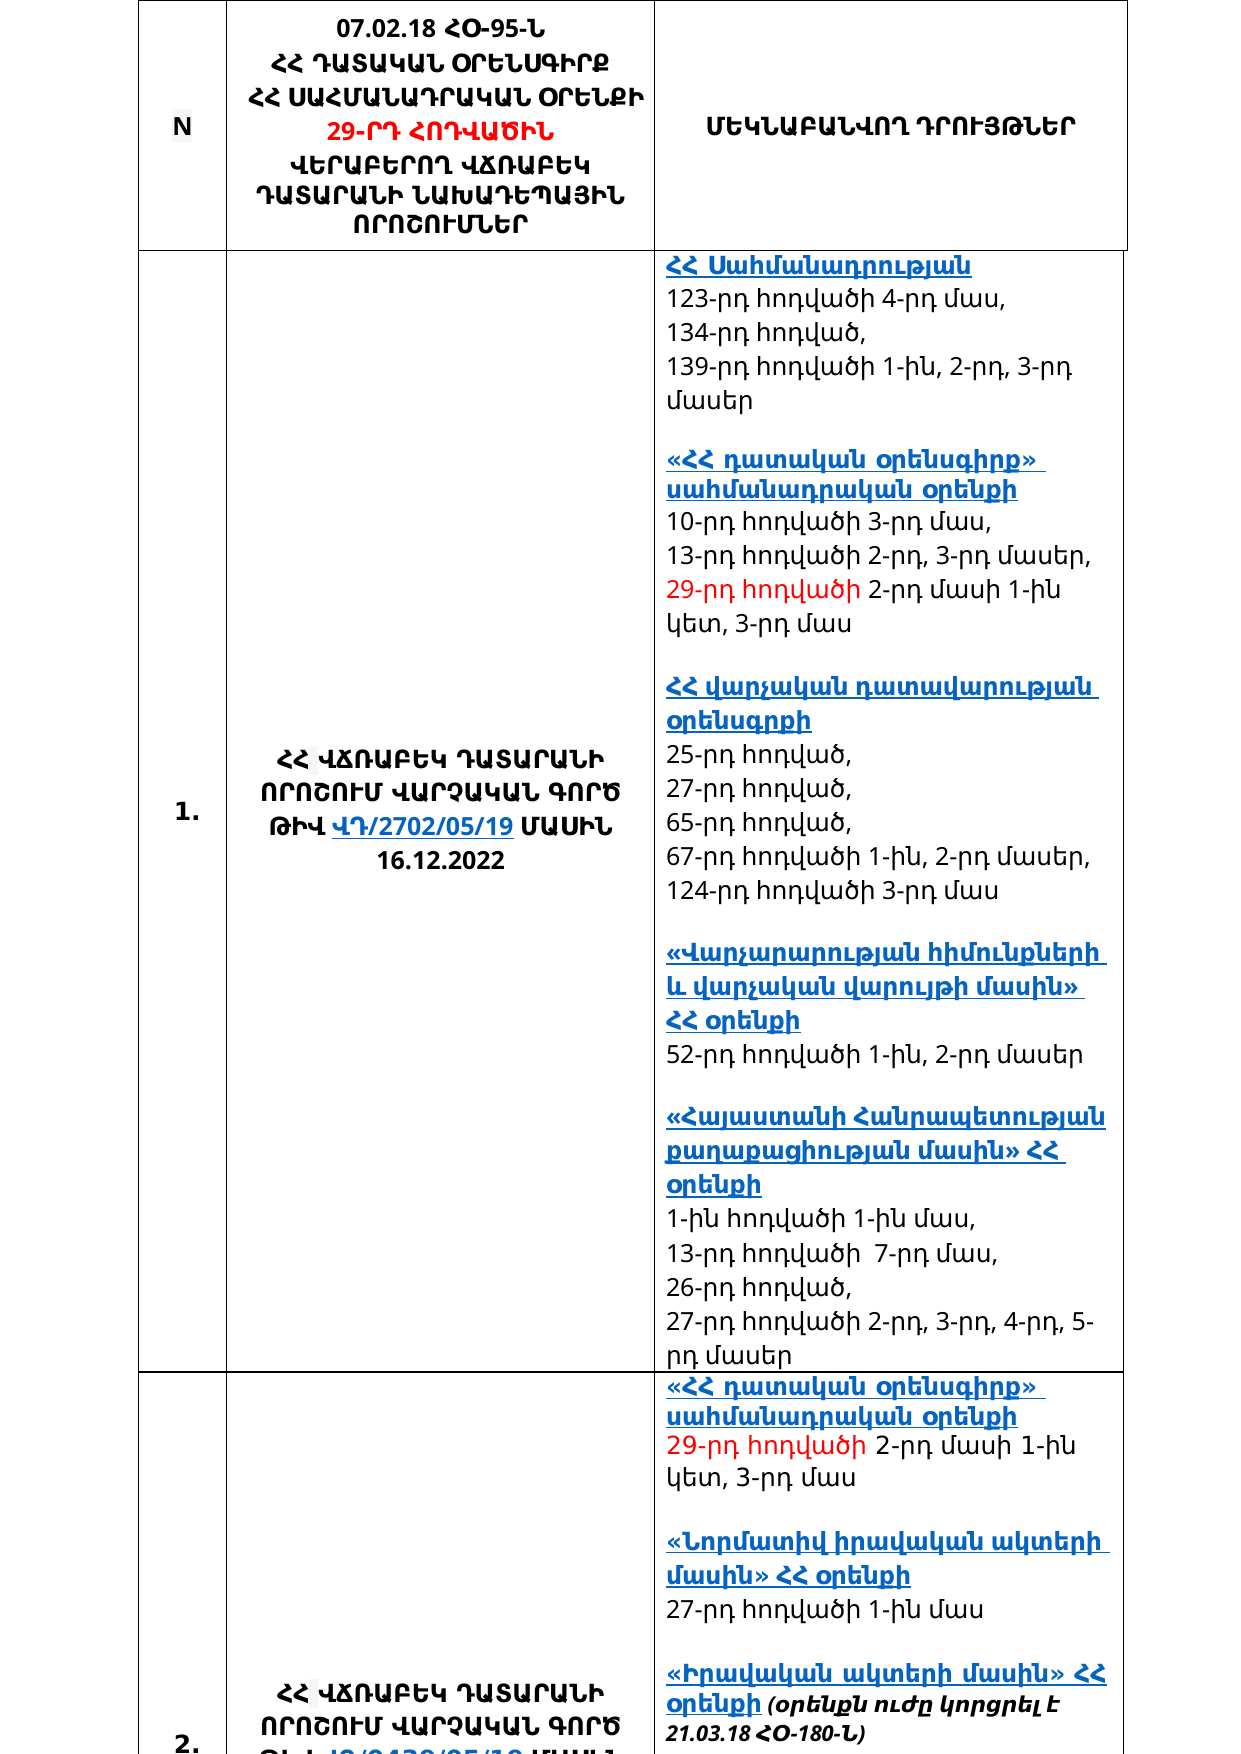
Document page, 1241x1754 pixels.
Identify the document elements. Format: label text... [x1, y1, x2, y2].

table_header 07.02.18 ՀՕ-95-Ն ՀՀ ԴԱՏԱԿԱՆ ՕՐԵՆՍԳԻՐՔ ՀՀ ՍԱՀՄԱՆԱԴՐԱԿԱՆ ՕՐԵՆՔԻ 29-ՐԴ ՀՈԴՎԱԾԻՆ ՎԵՐԱԲԵՐՈՂ ՎՃՌԱԲԵԿ ԴԱՏԱՐԱՆԻ ՆԱԽԱԴԵՊԱՅԻՆ ՈՐՈՇՈՒՄՆԵՐ [227, 1, 654, 250]
table_cell «ՀՀ դատական օրենսգիրք» սահմանադրական օրենքի 29-րդ հոդվածի 2-րդ մասի 1-ին կետ, 3-րդ մաս «Նորմատիվ իրավական ակտերի մասին» ՀՀ օրենքի 27-րդ հոդվածի 1-ին մաս «Իրավական ակտերի մասին» ՀՀ օրենքի (օրենքն ուժը կորցրել է 21.03.18 ՀՕ-180-Ն) 1-ին հոդված, 71-րդ հոդվածի 1-ին, 3-րդ, 5-րդ մասեր «Դեղերի մասին» ՀՀ օրենքի 1-ին հոդվածի 1-ին մաս, 2-րդ հոդվածի 1-ին մաս, 16-րդ հոդվածի 2-րդ, 5-րդ, 10-րդ, 18-րդ մասեր, 21-րդ հոդվածի 1-ին, 8-րդ, 10-րդ մասեր [655, 1373, 1123, 1754]
table_cell ՀՀ ՎՃՌԱԲԵԿ ԴԱՏԱՐԱՆԻ ՈՐՈՇՈՒՄ ՎԱՐՉԱԿԱՆ ԳՈՐԾ ԹԻՎ ՎԴ/0439/05/19 ՄԱՍԻՆ 08.09.2022 [227, 1373, 654, 1754]
table_header N [139, 1, 226, 250]
table_cell [139, 1373, 226, 1754]
table_header ՄԵԿՆԱԲԱՆՎՈՂ ԴՐՈՒՅԹՆԵՐ [655, 1, 1127, 250]
table_cell ՀՀ ՎՃՌԱԲԵԿ ԴԱՏԱՐԱՆԻ ՈՐՈՇՈՒՄ ՎԱՐՉԱԿԱՆ ԳՈՐԾ ԹԻՎ ՎԴ/2702/05/19 ՄԱՍԻՆ 16.12.2022 [227, 251, 654, 1371]
table_cell ՀՀ Սահմանադրության 123-րդ հոդվածի 4-րդ մաս, 134-րդ հոդված, 139-րդ հոդվածի 1-ին, 2-րդ, 3-րդ մասեր «ՀՀ դատական օրենսգիրք» սահմանադրական օրենքի 10-րդ հոդվածի 3-րդ մաս, 13-րդ հոդվածի 2-րդ, 3-րդ մասեր, 29-րդ հոդվածի 2-րդ մասի 1-ին կետ, 3-րդ մաս ՀՀ վարչական դատավարության օրենսգրքի 25-րդ հոդված, 27-րդ հոդված, 65-րդ հոդված, 67-րդ հոդվածի 1-ին, 2-րդ մասեր, 124-րդ հոդվածի 3-րդ մաս «Վարչարարության հիմունքների և վարչական վարույթի մասին» ՀՀ օրենքի 52-րդ հոդվածի 1-ին, 2-րդ մասեր «Հայաստանի Հանրապետության քաղաքացիության մասին» ՀՀ օրենքի 1-ին հոդվածի 1-ին մաս, 13-րդ հոդվածի 7-րդ մաս, 26-րդ հոդված, 27-րդ հոդվածի 2-րդ, 3-րդ, 4-րդ, 5-րդ մասեր [655, 251, 1123, 1371]
table_cell [139, 251, 226, 1371]
